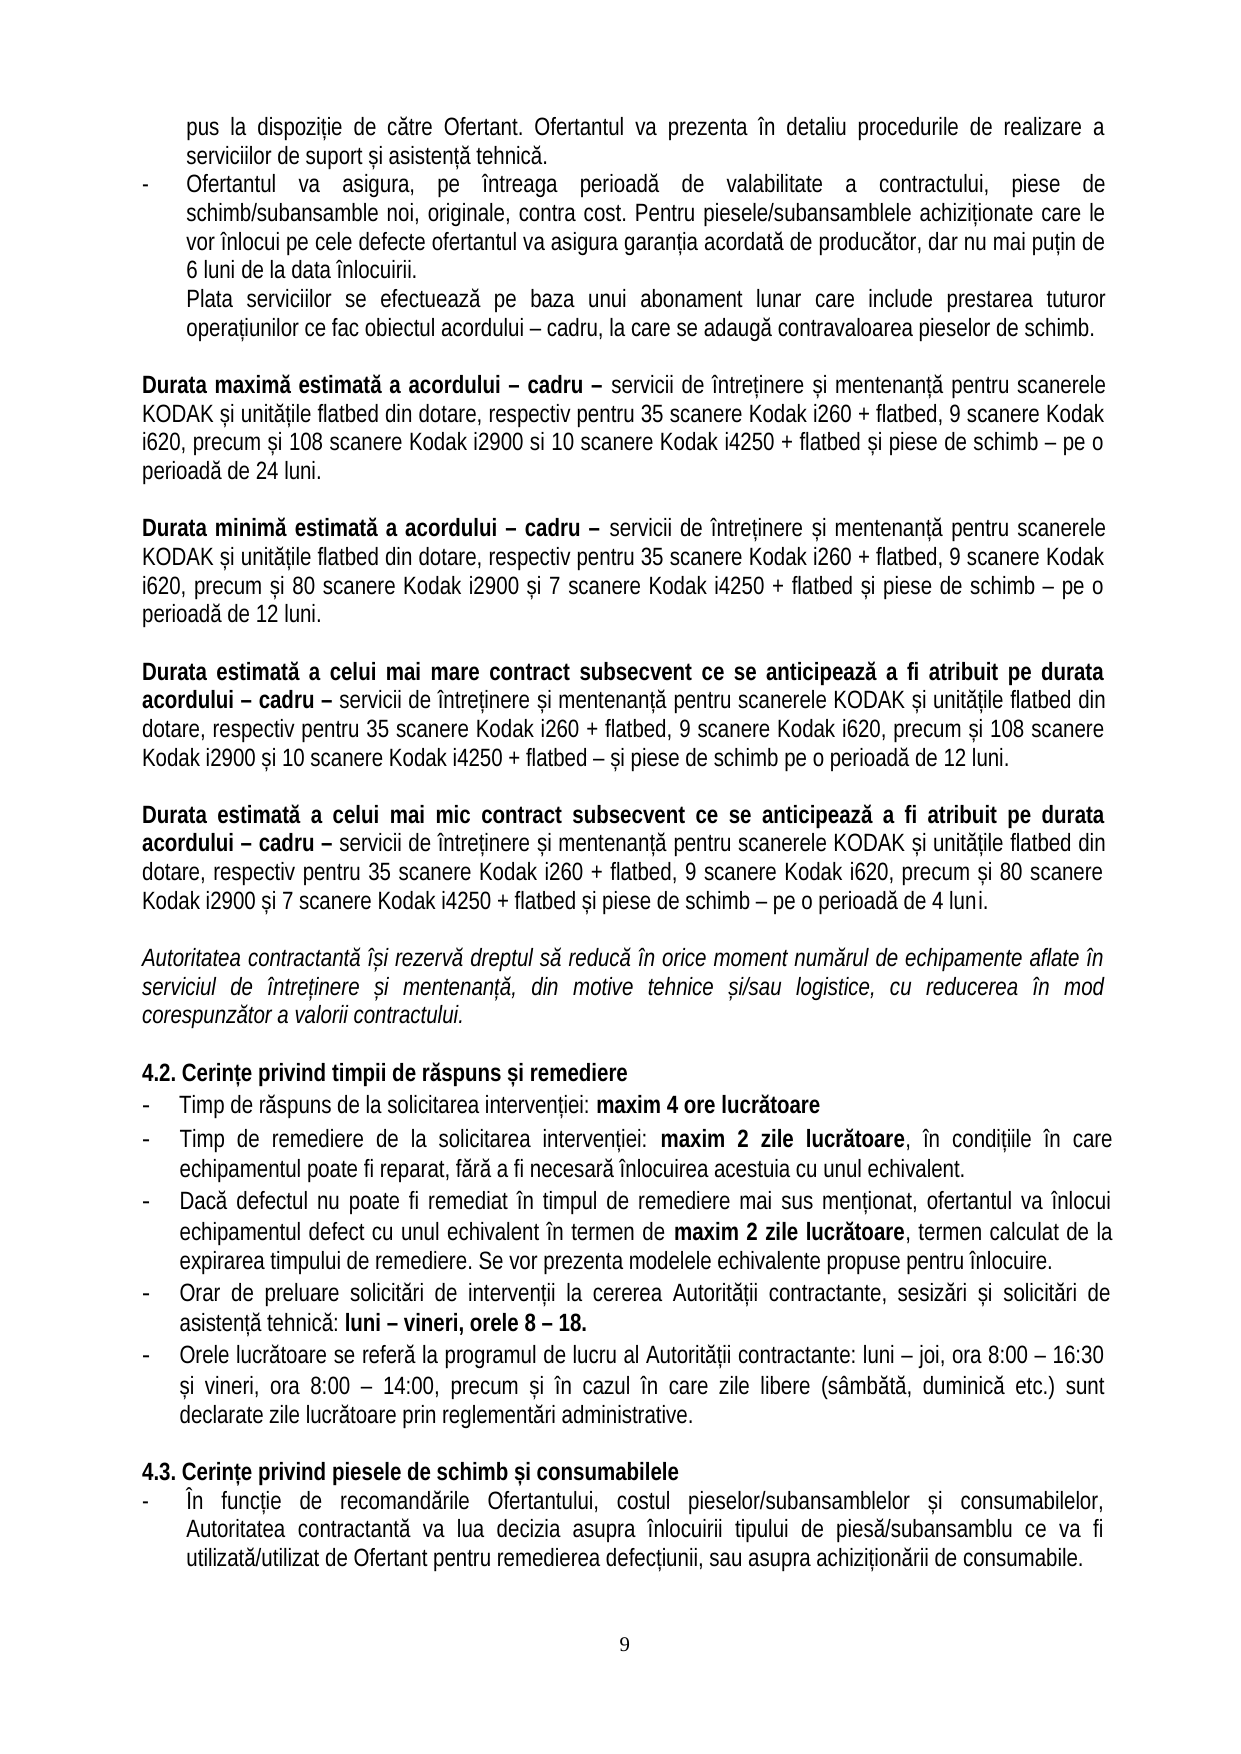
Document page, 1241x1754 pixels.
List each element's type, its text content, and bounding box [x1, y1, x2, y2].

text Durata estimată a celui mai mare contract subsecvent ce se anticipează a fi atribuit pe durata acordului – cadru – servicii de întreținere și mentenanță pentru scanerele KODAK și unitățile flatbed din dotare, respectiv pentru 35 scanere Kodak i260 + flatbed, 9 scanere Kodak i620, precum și 108 scanere Kodak i2900 și 10 scanere Kodak i4250 + flatbed – și piese de schimb pe o perioadă de 12 luni. [142, 657, 1106, 771]
text Durata maximă estimată a acordului – cadru – servicii de întreținere și mentenanță pentru scanerele KODAK și unitățile flatbed din dotare, respectiv pentru 35 scanere Kodak i260 + flatbed, 9 scanere Kodak i620, precum și 108 scanere Kodak i2900 si 10 scanere Kodak i4250 + flatbed și piese de schimb – pe o perioadă de 24 luni. [142, 370, 1106, 485]
text 4.2. Cerințe privind timpii de răspuns și remediere [142, 1058, 1107, 1086]
text Autoritatea contractantă își rezervă dreptul să reducă în orice moment numărul de echipamente aflate în serviciul de întreținere și mentenanță, din motive tehnice și/sau logistice, cu reducerea în mod corespunzător a valorii contractului. [142, 943, 1106, 1029]
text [142, 112, 1107, 169]
text 4.3. Cerințe privind piesele de schimb și consumabilele [142, 1457, 1107, 1486]
text - Ofertantul va asigura, pe întreaga perioadă de valabilitate a contractului, piese de schimb/subansamble noi, originale, contra cost. Pentru piesele/subansamblele achiziționate care le vor înlocui pe cele defecte ofertantul va asigura garanția acordată de producător, dar nu mai puțin de 6 luni de la data înlocuirii. [142, 169, 1107, 284]
list Orar de preluare solicitări de intervenții la cererea Autorității contractante, sesizări și solicitări de asistență tehnică: luni – vineri, orele 8 – 18. [142, 1274, 1113, 1337]
list Timp de remediere de la solicitarea intervenției: maxim 2 zile lucrătoare, în condițiile în care echipamentul poate fi reparat, fără a fi necesară înlocuirea acestuia cu unul echivalent. [142, 1120, 1113, 1183]
text Durata estimată a celui mai mic contract subsecvent ce se anticipează a fi atribuit pe durata acordului – cadru – servicii de întreținere și mentenanță pentru scanerele KODAK și unitățile flatbed din dotare, respectiv pentru 35 scanere Kodak i260 + flatbed, 9 scanere Kodak i620, precum și 80 scanere Kodak i2900 și 7 scanere Kodak i4250 + flatbed și piese de schimb – pe o perioadă de 4 luni. [142, 800, 1106, 914]
list Dacă defectul nu poate fi remediat în timpul de remediere mai sus menționat, ofertantul va înlocui echipamentul defect cu unul echivalent în termen de maxim 2 zile lucrătoare, termen calculat de la expirarea timpului de remediere. Se vor prezenta modelele echivalente propuse pentru înlocuire. [142, 1183, 1113, 1274]
text - În funcție de recomandările Ofertantului, costul pieselor/subansamblelor și consumabilelor, Autoritatea contractantă va lua decizia asupra înlocuirii tipului de piesă/subansamblu ce va fi utilizată/utilizat de Ofertant pentru remedierea defecțiunii, sau asupra achiziționării de consumabile. [142, 1486, 1106, 1572]
list Orele lucrătoare se referă la programul de lucru al Autorității contractante: luni – joi, ora 8:00 – 16:30 și vineri, ora 8:00 – 14:00, precum și în cazul în care zile libere (sâmbătă, duminică etc.) sunt declarate zile lucrătoare prin reglementări administrative. [142, 1337, 1107, 1428]
text Plata serviciilor se efectuează pe baza unui abonament lunar care include prestarea tuturor operațiunilor ce fac obiectul acordului – cadru, la care se adaugă contravaloarea pieselor de schimb. [142, 284, 1107, 341]
text Durata minimă estimată a acordului – cadru – servicii de întreținere și mentenanță pentru scanerele KODAK și unitățile flatbed din dotare, respectiv pentru 35 scanere Kodak i260 + flatbed, 9 scanere Kodak i620, precum și 80 scanere Kodak i2900 și 7 scanere Kodak i4250 + flatbed și piese de schimb – pe o perioadă de 12 luni. [142, 513, 1106, 628]
list Timp de răspuns de la solicitarea intervenției: maxim 4 ore lucrătoare [142, 1086, 1107, 1120]
